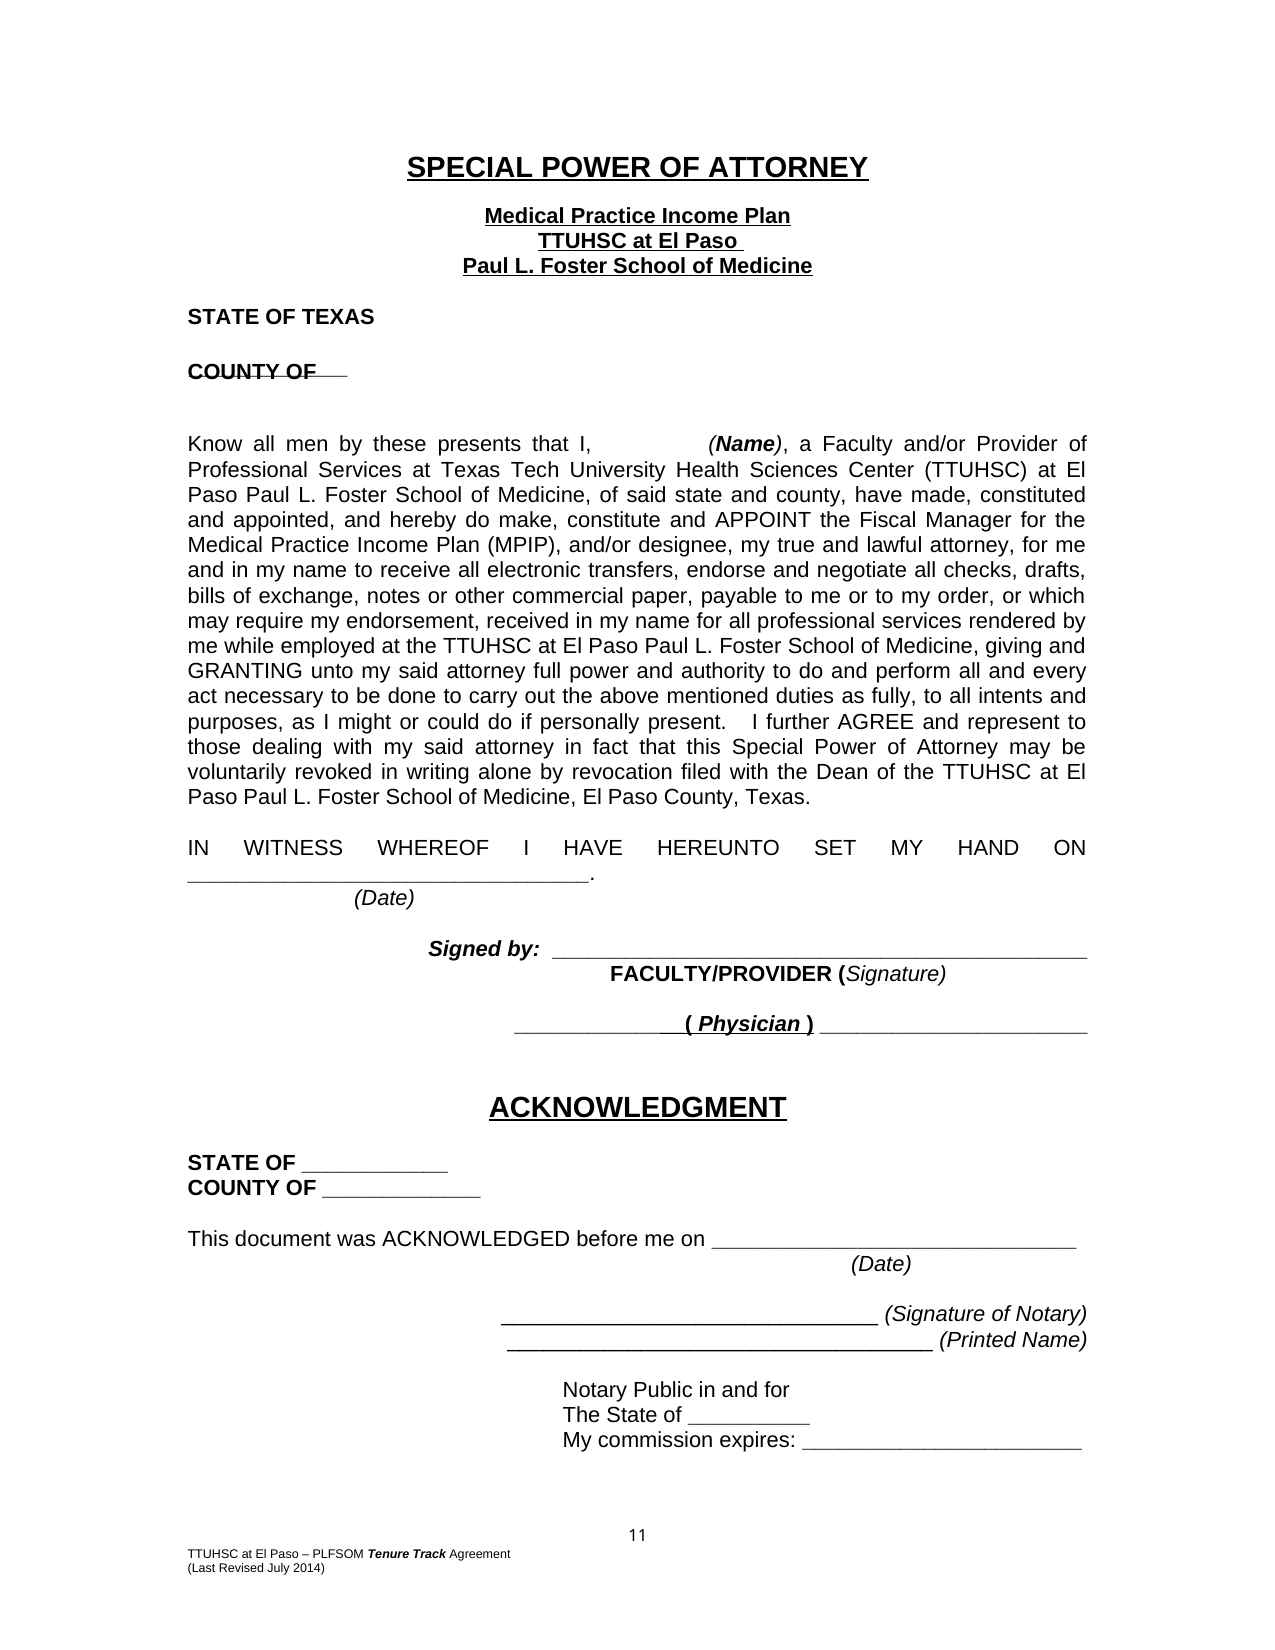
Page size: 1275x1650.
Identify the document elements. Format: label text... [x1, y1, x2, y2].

text STATE OF TEXAS [187, 303, 1087, 329]
text Know all men by these presents that I, (Name), a Faculty and/or Provider of Professional Services at Texas Tech University Health Sciences Center (TTUHSC) at El Paso Paul L. Foster School of Medicine, of said state and county, have made, constituted and appointed, and hereby do make, constitute and APPOINT the Fiscal Manager for the Medical Practice Income Plan (MPIP), and/or designee, my true and lawful attorney, for me and in my name to receive all electronic transfers, endorse and negotiate all checks, drafts, bills of exchange, notes or other commercial paper, payable to me or to my order, or which may require my endorsement, received in my name for all professional services rendered by me while employed at the TTUHSC at El Paso Paul L. Foster School of Medicine, giving and GRANTING unto my said attorney full power and authority to do and perform all and every act necessary to be done to carry out the above mentioned duties as fully, to all intents and purposes, as I might or could do if personally present. I further AGREE and represent to those dealing with my said attorney in fact that this Special Power of Attorney may be voluntarily revoked in writing alone by revocation filed with the Dean of the TTUHSC at El Paso Paul L. Foster School of Medicine, El Paso County, Texas. [187, 422, 1087, 809]
text My commission expires: _______________________ [187, 1427, 1087, 1453]
text STATE OF ____________ [187, 1150, 1087, 1175]
text COUNTY OF _____________ [187, 1175, 1087, 1201]
text Signed by: ____________________________________________ [187, 935, 1087, 961]
text Notary Public in and for [187, 1377, 1087, 1402]
text IN WITNESS WHEREOF I HAVE HEREUNTO SET MY HAND ON _________________________________. [187, 834, 1087, 885]
text ACKNOWLEDGMENT [187, 1090, 1087, 1124]
text SPECIAL POWER OF ATTORNEY [187, 150, 1087, 183]
text This document was ACKNOWLEDGED before me on ______________________________ [187, 1226, 1087, 1251]
text The State of __________ [187, 1402, 1087, 1427]
text ___________________________________ (Printed Name) [187, 1327, 1087, 1352]
text Medical Practice Income Plan [187, 203, 1087, 228]
text Paul L. Foster School of Medicine [187, 253, 1087, 278]
text (Date) [187, 885, 1087, 910]
text (Date) [187, 1251, 1087, 1276]
text TTUHSC at El Paso [187, 228, 1087, 253]
text FACULTY/PROVIDER (Signature) [187, 961, 1087, 986]
text COUNTY OF [187, 354, 1087, 384]
text ______________( Physician ) ______________________ [187, 1011, 1087, 1036]
text _______________________________ (Signature of Notary) [187, 1301, 1087, 1327]
